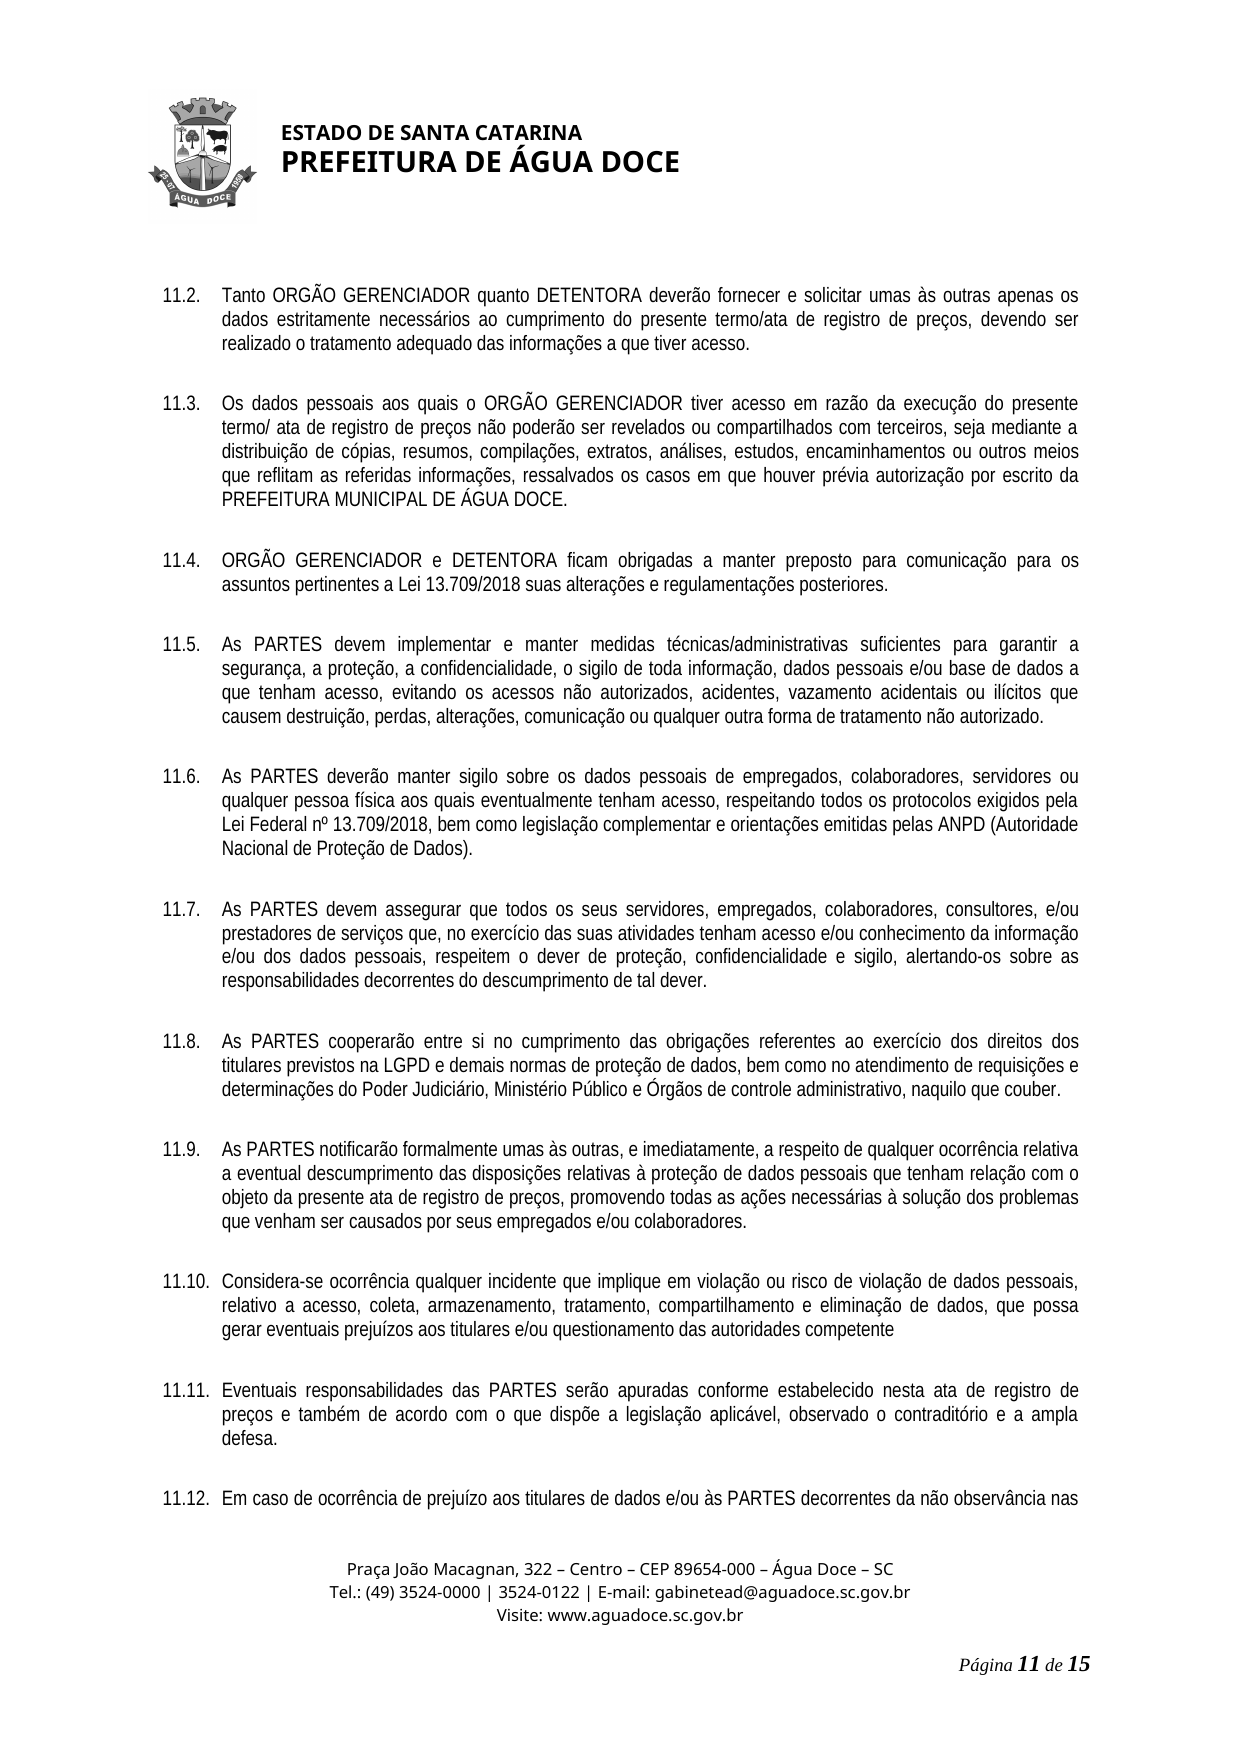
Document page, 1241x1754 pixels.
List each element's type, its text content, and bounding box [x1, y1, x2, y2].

list Os dados pessoais aos quais o ORGÃO GERENCIADOR tiver acesso em razão da execução do presente termo/ ata de registro de preços não poderão ser revelados ou compartilhados com terceiros, seja mediante a distribuição de cópias, resumos, compilações, extratos, análises, estudos, encaminhamentos ou outros meios que reflitam as referidas informações, ressalvados os casos em que houver prévia autorização por escrito da PREFEITURA MUNICIPAL DE ÁGUA DOCE. [162, 391, 1080, 511]
list As PARTES deverão manter sigilo sobre os dados pessoais de empregados, colaboradores, servidores ou qualquer pessoa física aos quais eventualmente tenham acesso, respeitando todos os protocolos exigidos pela Lei Federal nº 13.709/2018, bem como legislação complementar e orientações emitidas pelas ANPD (Autoridade Nacional de Proteção de Dados). [162, 764, 1080, 860]
list Considera-se ocorrência qualquer incidente que implique em violação ou risco de violação de dados pessoais, relativo a acesso, coleta, armazenamento, tratamento, compartilhamento e eliminação de dados, que possa gerar eventuais prejuízos aos titulares e/ou questionamento das autoridades competente [162, 1269, 1080, 1341]
list As PARTES devem implementar e manter medidas técnicas/administrativas suficientes para garantir a segurança, a proteção, a confidencialidade, o sigilo de toda informação, dados pessoais e/ou base de dados a que tenham acesso, evitando os acessos não autorizados, acidentes, vazamento acidentais ou ilícitos que causem destruição, perdas, alterações, comunicação ou qualquer outra forma de tratamento não autorizado. [162, 632, 1080, 728]
list ORGÃO GERENCIADOR e DETENTORA ficam obrigadas a manter preposto para comunicação para os assuntos pertinentes a Lei 13.709/2018 suas alterações e regulamentações posteriores. [162, 547, 1080, 595]
list As PARTES devem assegurar que todos os seus servidores, empregados, colaboradores, consultores, e/ou prestadores de serviços que, no exercício das suas atividades tenham acesso e/ou conhecimento da informação e/ou dos dados pessoais, respeitem o dever de proteção, confidencialidade e sigilo, alertando-os sobre as responsabilidades decorrentes do descumprimento de tal dever. [162, 896, 1080, 992]
list Tanto ORGÃO GERENCIADOR quanto DETENTORA deverão fornecer e solicitar umas às outras apenas os dados estritamente necessários ao cumprimento do presente termo/ata de registro de preços, devendo ser realizado o tratamento adequado das informações a que tiver acesso. [162, 283, 1080, 355]
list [162, 1486, 1080, 1510]
list Eventuais responsabilidades das PARTES serão apuradas conforme estabelecido nesta ata de registro de preços e também de acordo com o que dispõe a legislação aplicável, observado o contraditório e a ampla defesa. [162, 1378, 1080, 1449]
list As PARTES cooperarão entre si no cumprimento das obrigações referentes ao exercício dos direitos dos titulares previstos na LGPD e demais normas de proteção de dados, bem como no atendimento de requisições e determinações do Poder Judiciário, Ministério Público e Órgãos de controle administrativo, naquilo que couber. [162, 1029, 1080, 1101]
list As PARTES notificarão formalmente umas às outras, e imediatamente, a respeito de qualquer ocorrência relativa a eventual descumprimento das disposições relativas à proteção de dados pessoais que tenham relação com o objeto da presente ata de registro de preços, promovendo todas as ações necessárias à solução dos problemas que venham ser causados por seus empregados e/ou colaboradores. [162, 1137, 1080, 1233]
